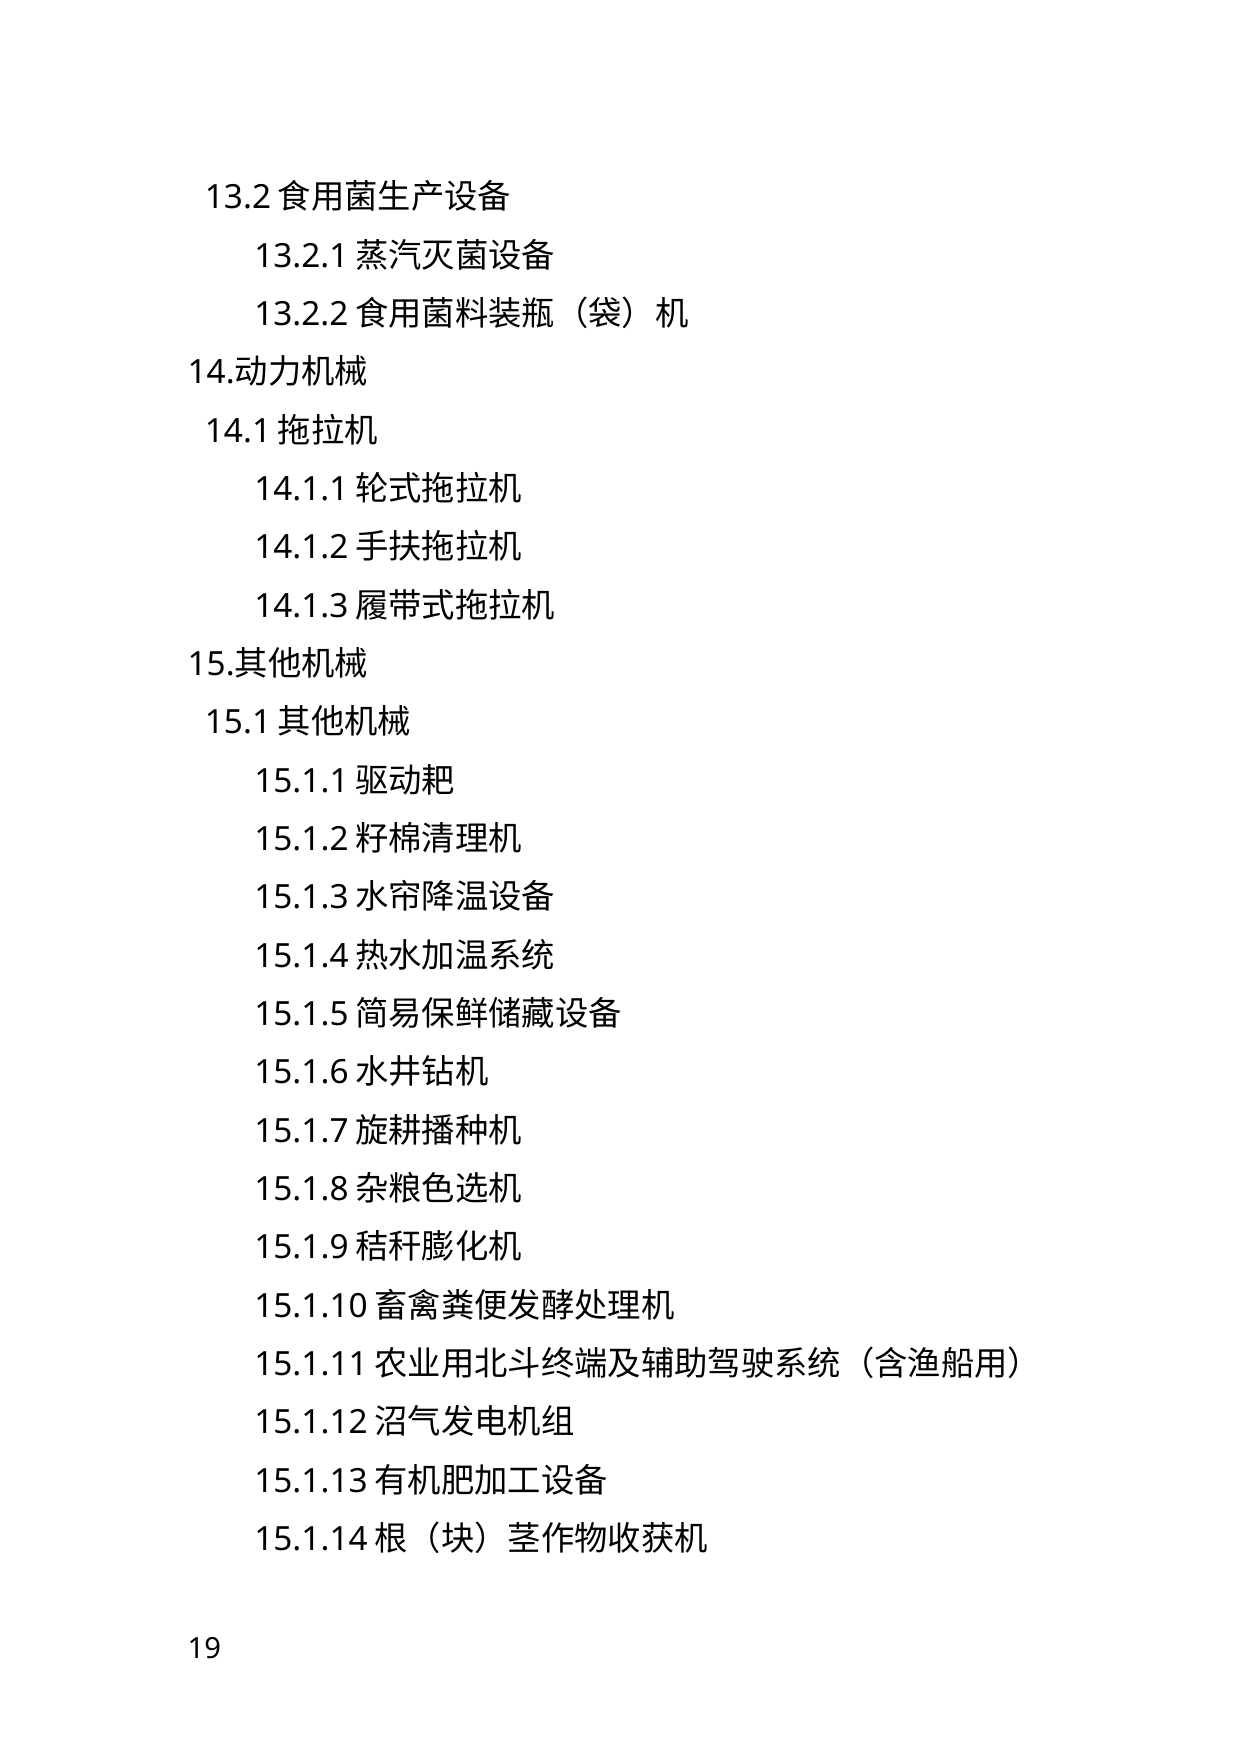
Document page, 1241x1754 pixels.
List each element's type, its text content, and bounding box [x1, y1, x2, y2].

text 15.1.3水帘降温设备 [187, 862, 1053, 920]
text 15.1.5简易保鲜储藏设备 [187, 979, 1053, 1037]
text 13.2.2食用菌料装瓶（袋）机 [187, 279, 1053, 337]
text 15.1.7旋耕播种机 [187, 1095, 1053, 1154]
text 15.1.12沼气发电机组 [187, 1387, 1053, 1445]
text 14.动力机械 [187, 337, 1053, 395]
text 15.1.6水井钻机 [187, 1037, 1053, 1095]
text 15.1.4热水加温系统 [187, 920, 1053, 979]
text 13.2食用菌生产设备 [187, 162, 1053, 220]
text 15.1.9秸秆膨化机 [187, 1212, 1053, 1270]
text 15.1.2籽棉清理机 [187, 804, 1053, 862]
text 15.1.13有机肥加工设备 [187, 1445, 1053, 1504]
text 15.1.14根（块）茎作物收获机 [187, 1504, 1053, 1562]
text 15.1.8杂粮色选机 [187, 1154, 1053, 1212]
text 15.1其他机械 [187, 687, 1053, 745]
text 14.1.2手扶拖拉机 [187, 512, 1053, 570]
text 15.1.11农业用北斗终端及辅助驾驶系统（含渔船用） [187, 1329, 1053, 1387]
text 14.1.3履带式拖拉机 [187, 570, 1053, 629]
text 14.1.1轮式拖拉机 [187, 454, 1053, 512]
text 14.1拖拉机 [187, 395, 1053, 454]
text 15.1.10畜禽粪便发酵处理机 [187, 1270, 1053, 1329]
text 15.其他机械 [187, 629, 1053, 687]
text 15.1.1驱动耙 [187, 745, 1053, 804]
text 13.2.1蒸汽灭菌设备 [187, 220, 1053, 279]
